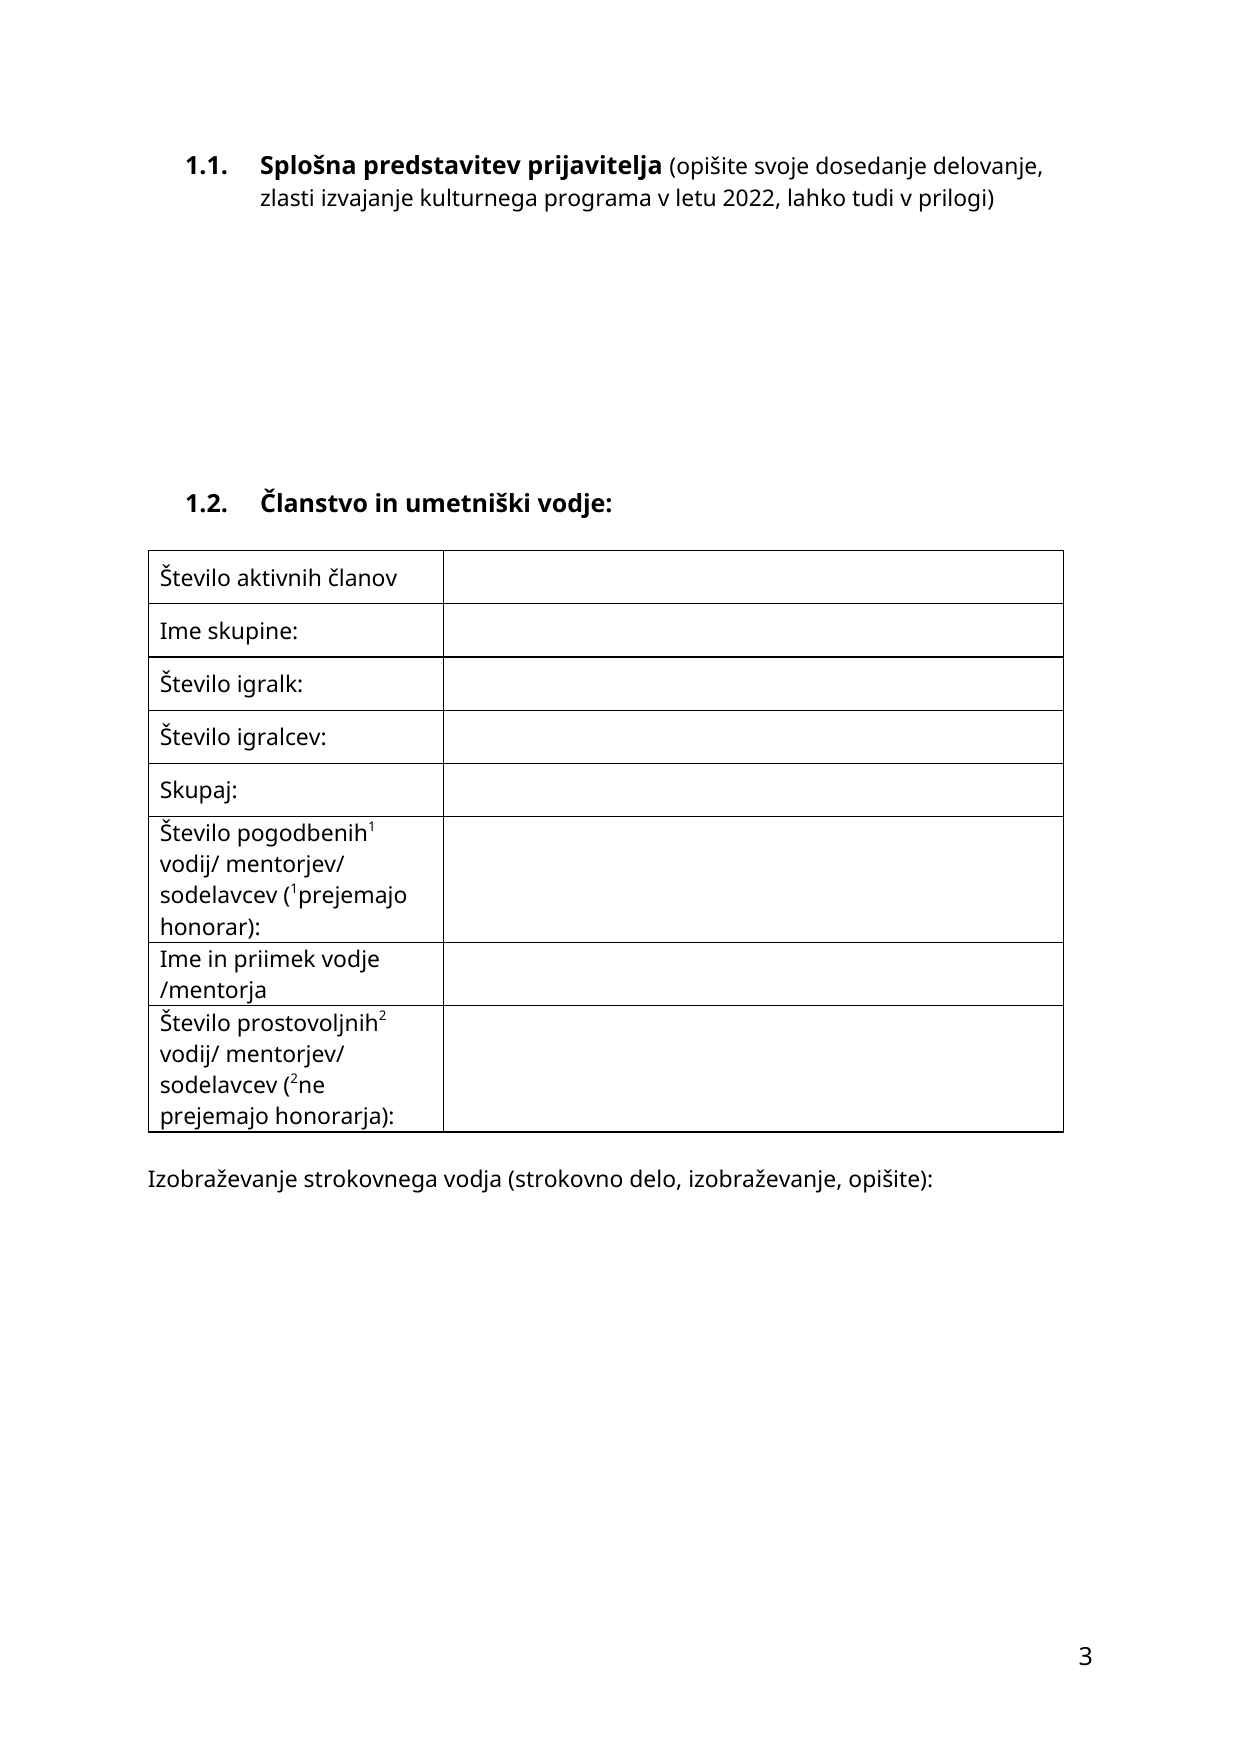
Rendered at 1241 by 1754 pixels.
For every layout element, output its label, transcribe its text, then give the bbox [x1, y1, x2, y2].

table_cell Skupaj: [149, 764, 443, 816]
list Članstvo in umetniški vodje: [185, 486, 1092, 519]
list Splošna predstavitev prijavitelja (opišite svoje dosedanje delovanje, zlasti izvajanje kulturnega programa v letu 2022, lahko tudi v prilogi) [185, 148, 1092, 213]
table_header Število aktivnih članov [149, 551, 443, 603]
table_cell [444, 943, 1063, 1005]
table_cell Ime in priimek vodje /mentorja [149, 943, 443, 1005]
table_cell Število prostovoljnih2 vodij/ mentorjev/ sodelavcev (2ne prejemajo honorarja): [149, 1006, 443, 1131]
table_cell [444, 1006, 1063, 1131]
table_cell [444, 658, 1063, 709]
table_cell Število igralcev: [149, 711, 443, 763]
table_cell [444, 604, 1063, 656]
text Izobraževanje strokovnega vodja (strokovno delo, izobraževanje, opišite): [148, 1163, 1092, 1194]
table_cell Ime skupine: [149, 604, 443, 656]
table_cell [444, 817, 1063, 942]
table_cell Število igralk: [149, 658, 443, 709]
table_cell [444, 764, 1063, 816]
table_cell [444, 711, 1063, 763]
table_header [444, 551, 1063, 603]
table_cell Število pogodbenih1 vodij/ mentorjev/ sodelavcev (1prejemajo honorar): [149, 817, 443, 942]
